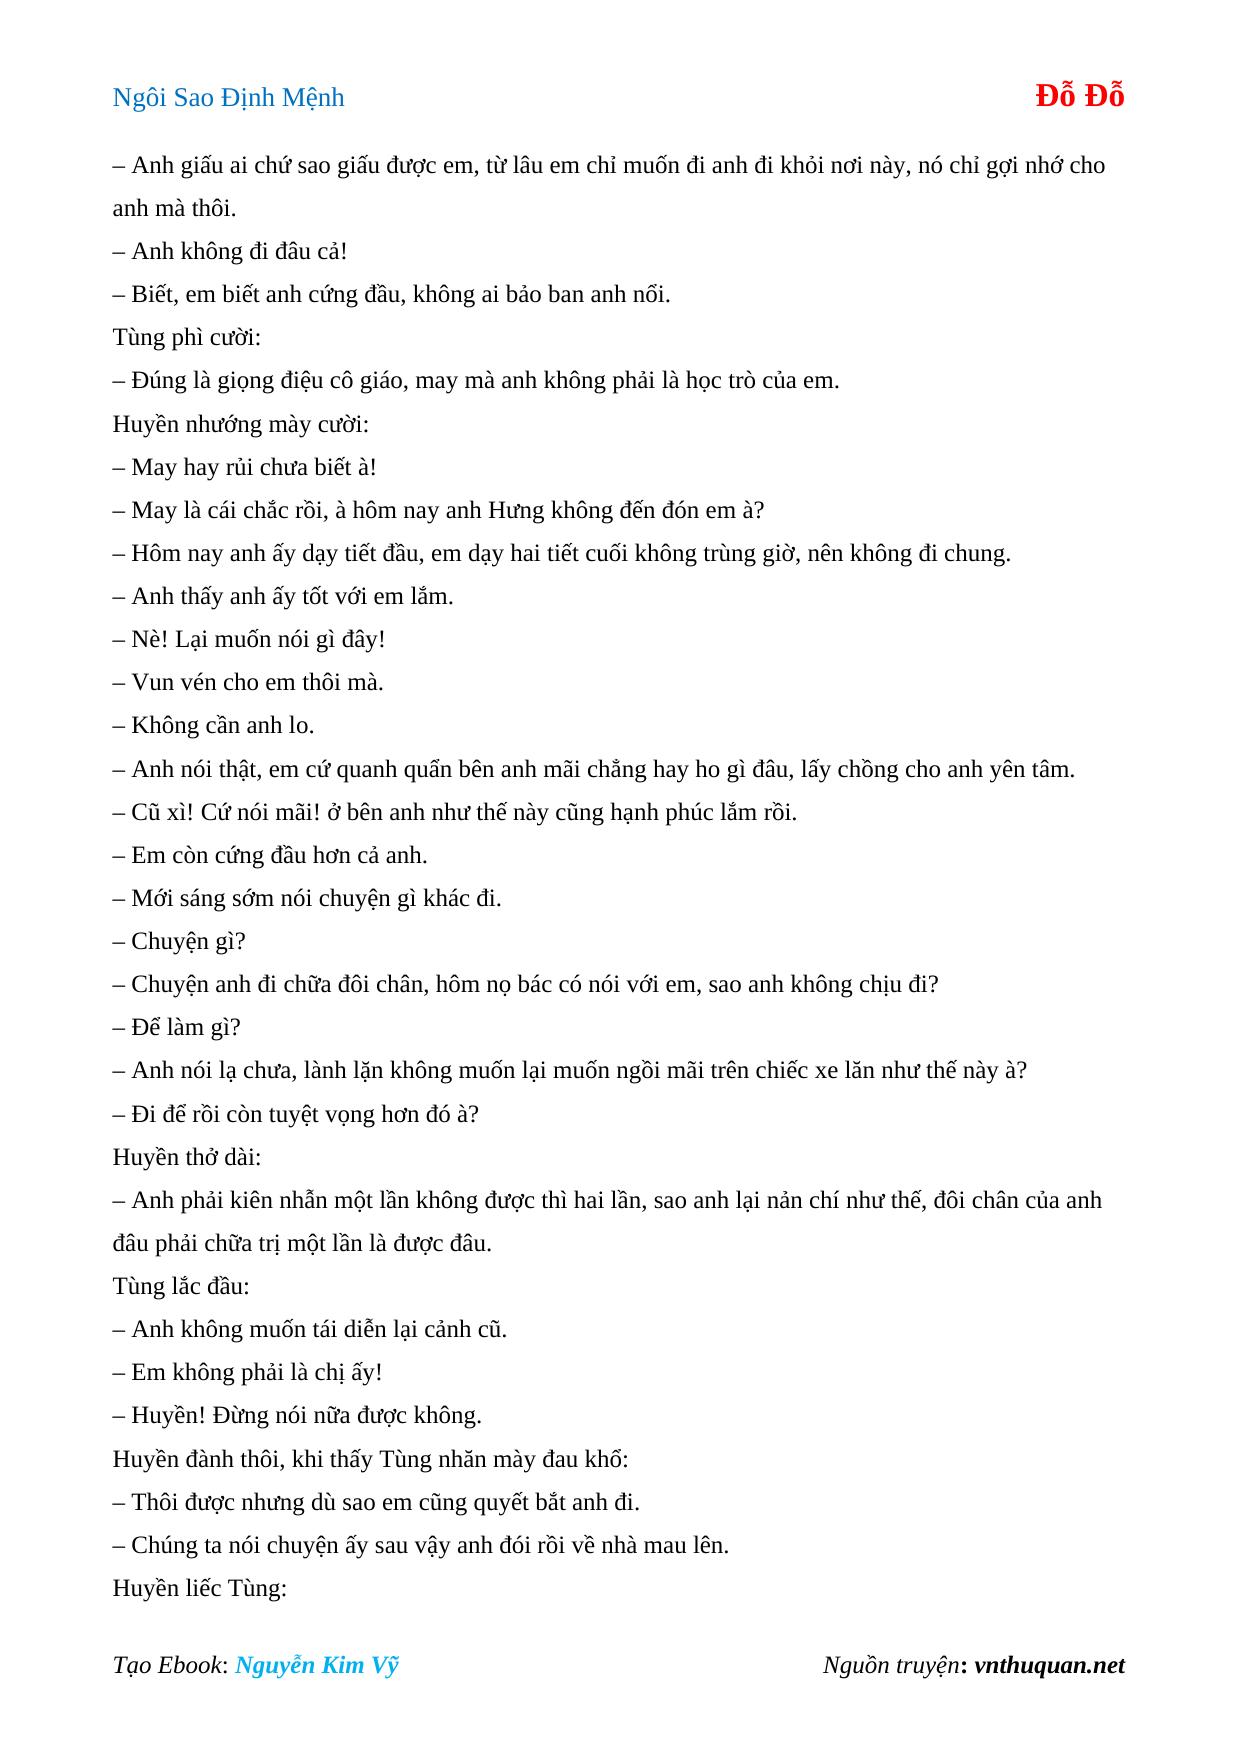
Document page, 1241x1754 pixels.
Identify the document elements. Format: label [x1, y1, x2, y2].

text [112, 150, 1128, 1602]
